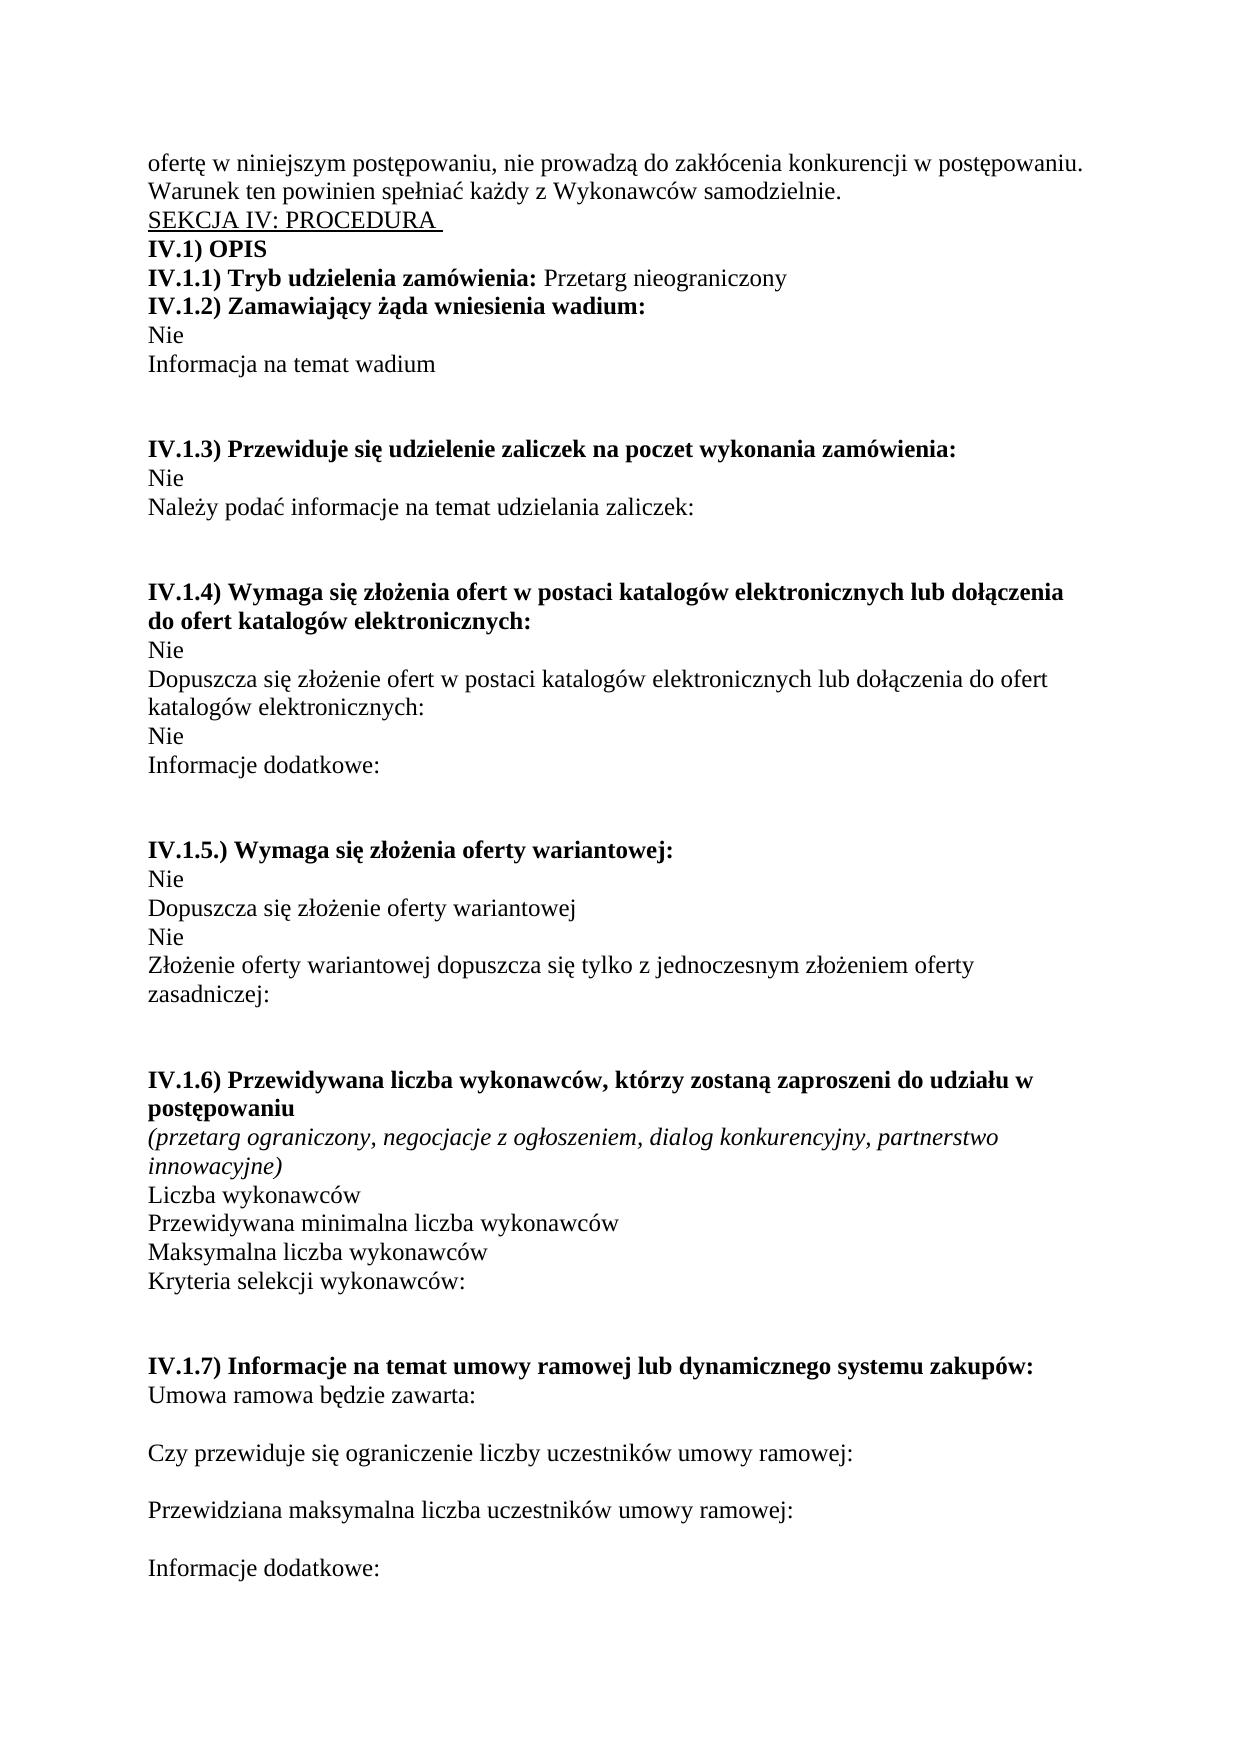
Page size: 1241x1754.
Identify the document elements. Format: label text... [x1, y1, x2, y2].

text Nie Informacja na temat wadium [148, 320, 1093, 406]
text Nie Dopuszcza się złożenie oferty wariantowej Nie Złożenie oferty wariantowej dopuszcza się tylko z jednoczesnym złożeniem oferty zasadniczej: [148, 864, 1093, 1036]
text Nie Należy podać informacje na temat udzielania zaliczek: [148, 463, 1093, 549]
text Liczba wykonawców Przewidywana minimalna liczba wykonawców Maksymalna liczba wykonawców Kryteria selekcji wykonawców: [148, 1180, 1093, 1323]
text SEKCJA IV: PROCEDURA [148, 205, 1093, 234]
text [148, 148, 1093, 205]
text IV.1.4) Wymaga się złożenia ofert w postaci katalogów elektronicznych lub dołączenia do ofert katalogów elektronicznych: [148, 549, 1093, 635]
text IV.1.5.) Wymaga się złożenia oferty wariantowej: [148, 807, 1093, 864]
text Nie Dopuszcza się złożenie ofert w postaci katalogów elektronicznych lub dołączenia do ofert katalogów elektronicznych: Nie Informacje dodatkowe: [148, 635, 1093, 807]
text IV.1.6) Przewidywana liczba wykonawców, którzy zostaną zaproszeni do udziału w postępowaniu (przetarg ograniczony, negocjacje z ogłoszeniem, dialog konkurencyjny, partnerstwo innowacyjne) [148, 1036, 1093, 1180]
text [148, 1380, 1093, 1581]
text IV.1) OPIS IV.1.1) Tryb udzielenia zamówienia: Przetarg nieograniczony IV.1.2) Zamawiający żąda wniesienia wadium: [148, 234, 1093, 320]
text IV.1.3) Przewiduje się udzielenie zaliczek na poczet wykonania zamówienia: [148, 406, 1093, 463]
text IV.1.7) Informacje na temat umowy ramowej lub dynamicznego systemu zakupów: [148, 1323, 1093, 1380]
